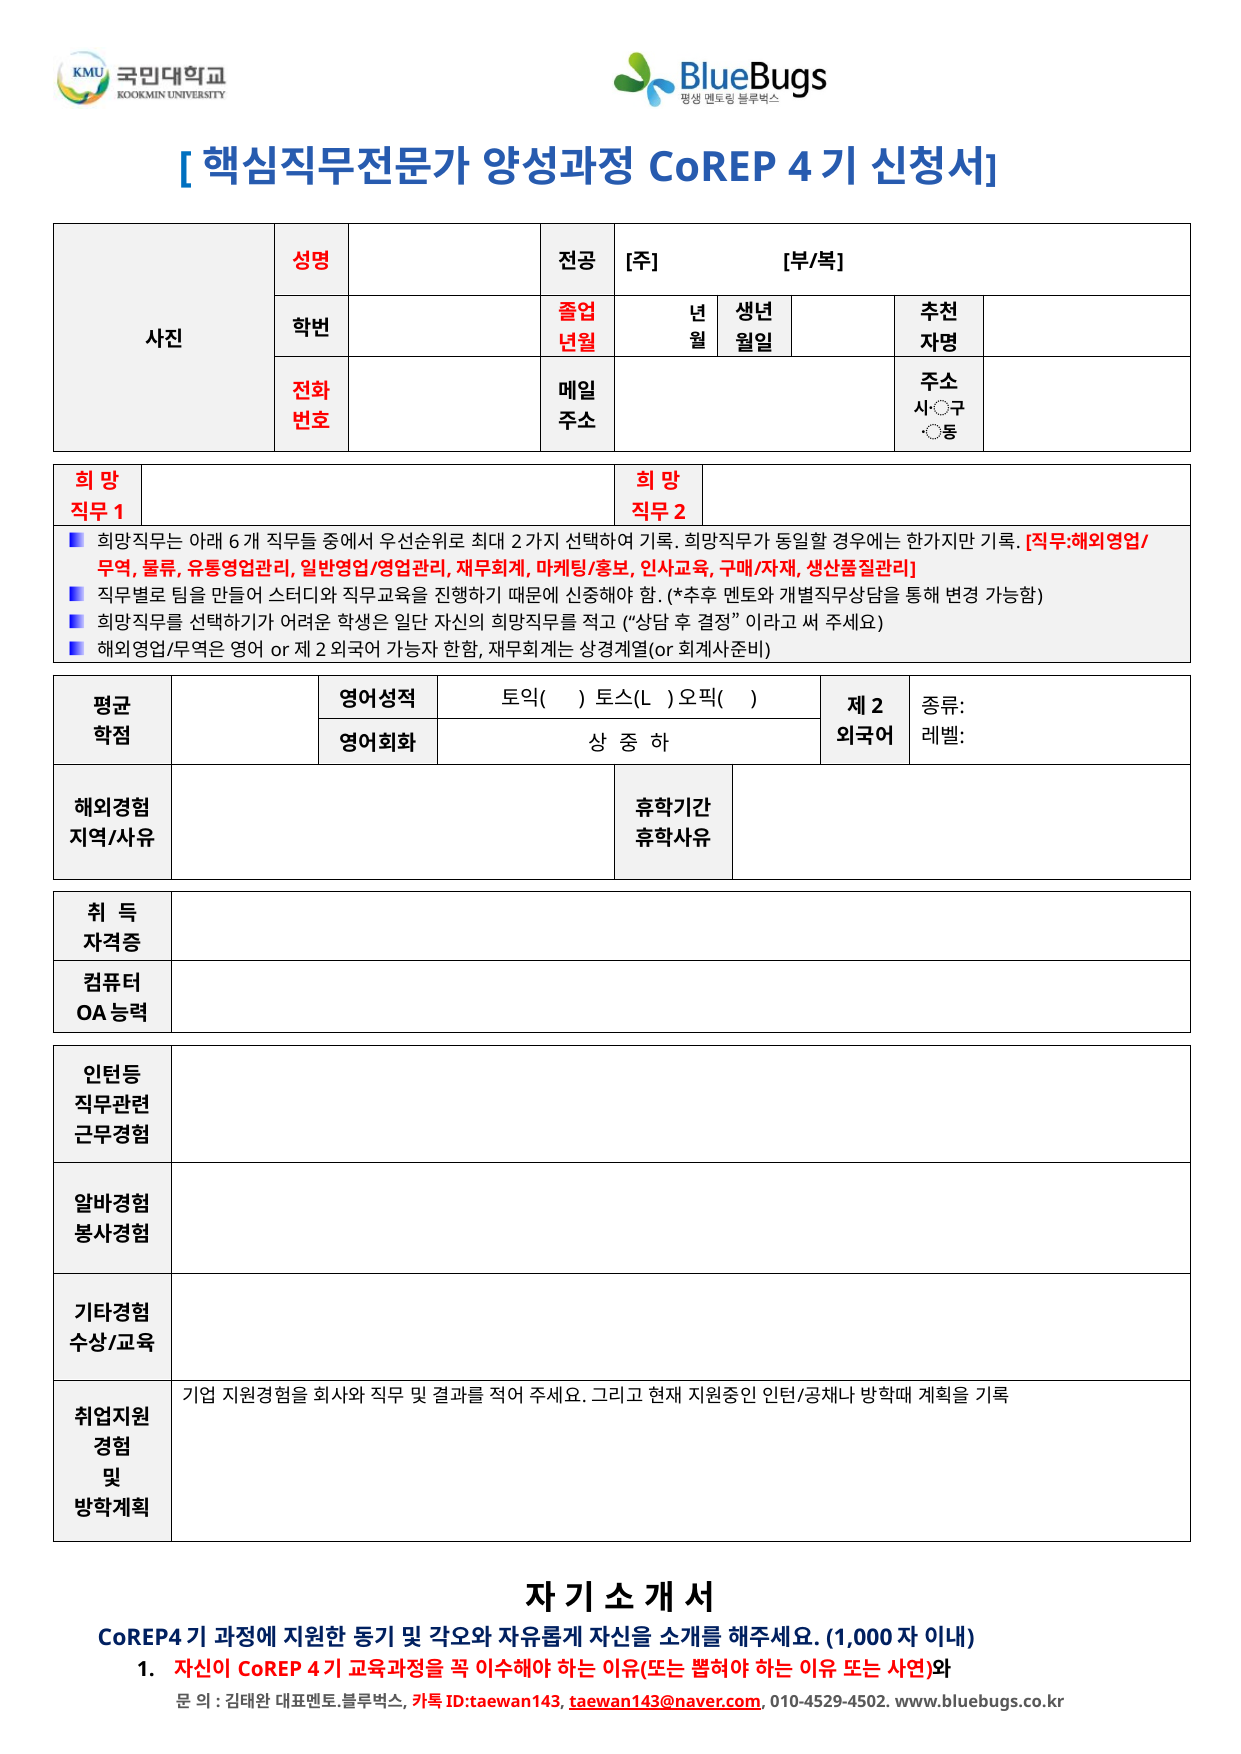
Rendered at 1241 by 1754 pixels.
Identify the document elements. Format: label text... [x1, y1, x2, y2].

table_cell [733, 765, 1190, 879]
picture [68, 613, 86, 630]
table_cell [172, 1163, 1190, 1273]
table_cell 해외경험 지역/사유 [54, 765, 171, 879]
table_cell 주소 시〮구〮동 [895, 357, 983, 451]
table_header 토익( ) 토스(L ) 오픽( ) [438, 676, 820, 718]
table_header [142, 465, 614, 525]
table_cell 전화 번호 [275, 357, 348, 451]
list 자신이 CoREP 4기 교육과정을 꼭 이수해야 하는 이유(또는 뽑혀야 하는 이유 또는 사연)와 [137, 1652, 1187, 1682]
table_cell [984, 357, 1190, 451]
text 자 기 소 개 서 [53, 1571, 1187, 1619]
table_cell 기타경험 수상/교육 [54, 1274, 171, 1379]
text CoREP4기 과정에 지원한 동기 및 각오와 자유롭게 자신을 소개를 해주세요. (1,000자 이내) [97, 1619, 1187, 1652]
table_header 희 망 직무1 [54, 465, 141, 525]
table_header 취 득 자격증 [54, 892, 171, 960]
table_cell 휴학기간 휴학사유 [615, 765, 732, 879]
table_header [172, 1046, 1190, 1162]
table_header 종류: 레벨: [910, 676, 1190, 763]
table_header [703, 465, 1190, 525]
text [ 핵심직무전문가 양성과정 CoREP 4기 신청서] [53, 133, 1187, 193]
table_cell [349, 357, 540, 451]
table_cell 상 중 하 [438, 719, 820, 763]
table_header [주] [부/복] [615, 224, 1190, 294]
table_cell 메일 주소 [541, 357, 614, 451]
table_cell 졸업 년월 [541, 296, 614, 356]
table_header 영어성적 [319, 676, 437, 718]
table_cell [984, 296, 1190, 356]
table_cell 생년 월일 [718, 296, 791, 356]
table_cell 희망직무는 아래 6개 직무들 중에서 우선순위로 최대 2가지 선택하여 기록. 희망직무가 동일할 경우에는 한가지만 기록. [직무:해외영업/무역, 물류, 유통영업관리, 일반영업/영업관리, 재무회계, 마케팅/홍보, 인사교육, 구매/자재, 생산품질관리] 직무별로 팀을 만들어 스터디와 직무교육을 진행하기 때문에 신중해야 함. (*추후 멘토와 개별직무상담을 통해 변경 가능함) 희망직무를 선택하기가 어려운 학생은 일단 자신의 희망직무를 적고 (“상담 후 결정” 이라고 써 주세요) 해외영업/무역은 영어 or 제2외국어 가능자 한함, 재무회계는 상경계열(or 회계사준비) [54, 526, 1190, 662]
picture [68, 640, 86, 657]
table_cell 알바경험 봉사경험 [54, 1163, 171, 1273]
table_cell 영어회화 [319, 719, 437, 763]
table_cell 취업지원경험 및 방학계획 [54, 1381, 171, 1541]
table_cell 기업 지원경험을 회사와 직무 및 결과를 적어 주세요. 그리고 현재 지원중인 인턴/공채나 방학때 계획을 기록 [172, 1381, 1190, 1541]
table_cell [349, 296, 540, 356]
table_header 사진 [54, 224, 274, 451]
table_header [172, 676, 318, 763]
table_header 평균 학점 [54, 676, 171, 763]
table_cell [792, 296, 894, 356]
table_header 인턴등 직무관련 근무경험 [54, 1046, 171, 1162]
table_header 희 망 직무2 [615, 465, 702, 525]
table_cell [172, 1274, 1190, 1379]
picture [68, 585, 86, 603]
table_header [172, 892, 1190, 960]
table_header 전공 [541, 224, 614, 294]
table_header [349, 224, 540, 294]
table_cell 년 월 [615, 296, 717, 356]
picture [53, 47, 233, 109]
table_cell [172, 765, 614, 879]
table_header 제2 외국어 [821, 676, 909, 763]
table_cell [615, 357, 894, 451]
table_header 성명 [275, 224, 348, 294]
table_cell 학번 [275, 296, 348, 356]
picture [611, 51, 828, 109]
table_cell 추천 자명 [895, 296, 983, 356]
picture [68, 531, 86, 549]
table_cell [172, 961, 1190, 1032]
table_cell 컴퓨터 OA능력 [54, 961, 171, 1032]
